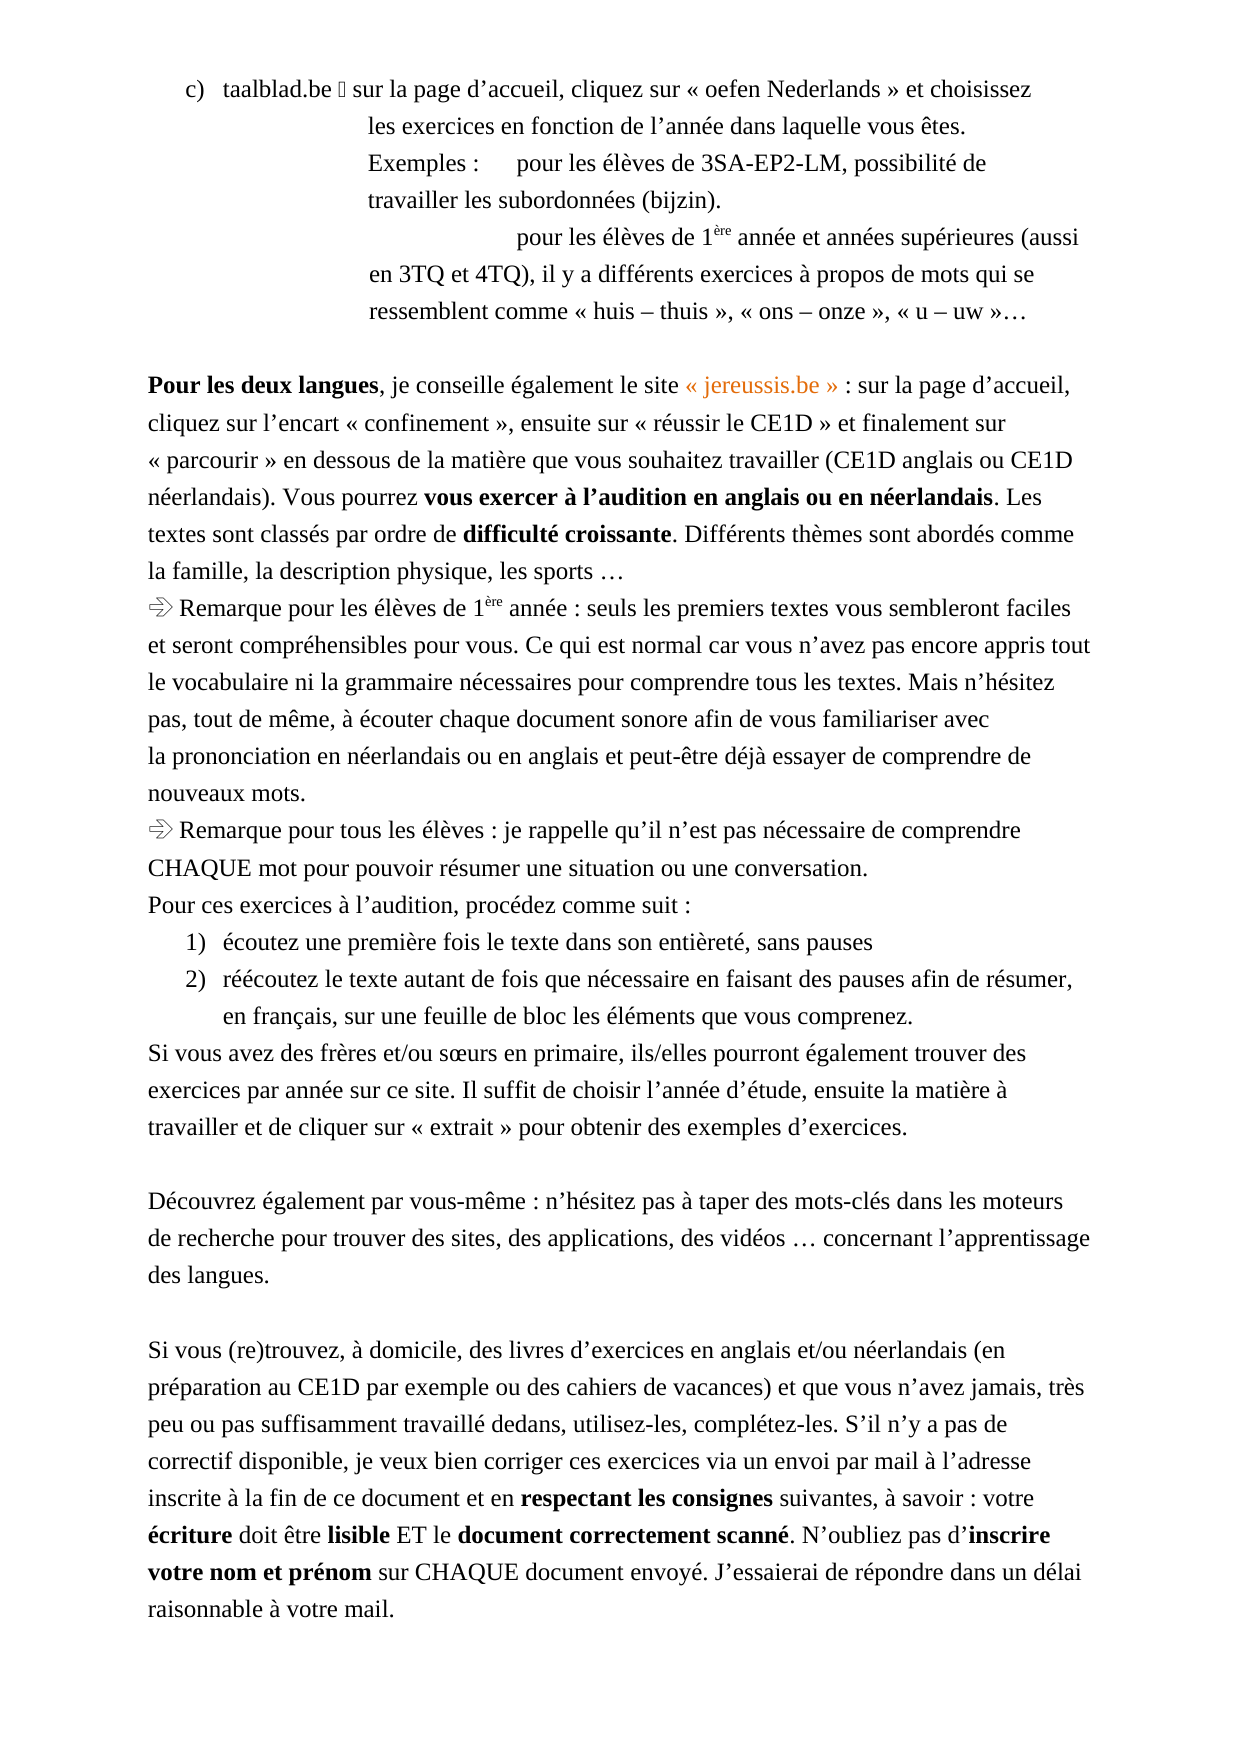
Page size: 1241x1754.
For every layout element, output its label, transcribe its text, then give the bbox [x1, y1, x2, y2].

list réécoutez le texte autant de fois que nécessaire en faisant des pauses afin de résumer, [185, 964, 1093, 993]
text « parcourir » en dessous de la matière que vous souhaitez travailler (CE1D anglais ou CE1D [148, 445, 1093, 473]
list travailler les subordonnées (bijzin). [295, 185, 1093, 214]
text la prononciation en néerlandais ou en anglais et peut-être déjà essayer de comprendre de [148, 741, 1093, 770]
text Pour ces exercices à l’audition, procédez comme suit : [148, 890, 1093, 918]
text le vocabulaire ni la grammaire nécessaires pour comprendre tous les textes. Mais n’hésitez [148, 667, 1093, 696]
list les exercices en fonction de l’année dans laquelle vous êtes. [295, 111, 1093, 140]
list taalblad.be sur la page d’accueil, cliquez sur « oefen Nederlands » et choisissez [185, 74, 1093, 103]
text et seront compréhensibles pour vous. Ce qui est normal car vous n’avez pas encore appris tout [148, 630, 1093, 659]
text exercices par année sur ce site. Il suffit de choisir l’année d’étude, ensuite la matière à [148, 1075, 1093, 1104]
text inscrite à la fin de ce document et en respectant les consignes suivantes, à savoir : votre [148, 1483, 1093, 1512]
text Si vous avez des frères et/ou sœurs en primaire, ils/elles pourront également trouver des [148, 1038, 1093, 1067]
text raisonnable à votre mail. [148, 1594, 1093, 1623]
text travailler et de cliquer sur « extrait » pour obtenir des exemples d’exercices. [148, 1112, 1093, 1141]
text cliquez sur l’encart « confinement », ensuite sur « réussir le CE1D » et finalement sur [148, 408, 1093, 436]
list en français, sur une feuille de bloc les éléments que vous comprenez. [223, 1001, 1093, 1030]
text en 3TQ et 4TQ), il y a différents exercices à propos de mots qui se [296, 259, 1093, 288]
text écriture doit être lisible ET le document correctement scanné. N’oubliez pas d’inscrire [148, 1520, 1093, 1549]
text néerlandais). Vous pourrez vous exercer à l’audition en anglais ou en néerlandais. Les [148, 482, 1093, 511]
text votre nom et prénom sur CHAQUE document envoyé. J’essaierai de répondre dans un délai [148, 1557, 1093, 1586]
text de recherche pour trouver des sites, des applications, des vidéos … concernant l’apprentissage [148, 1223, 1093, 1252]
text des langues. [148, 1261, 1093, 1289]
text préparation au CE1D par exemple ou des cahiers de vacances) et que vous n’avez jamais, très [148, 1372, 1093, 1401]
text Remarque pour les élèves de 1ère année : seuls les premiers textes vous sembleront faciles [148, 593, 1093, 622]
text pas, tout de même, à écouter chaque document sonore afin de vous familiariser avec [148, 704, 1093, 733]
text Remarque pour tous les élèves : je rappelle qu’il n’est pas nécessaire de comprendre [148, 816, 1093, 844]
text nouveaux mots. [148, 778, 1093, 807]
text CHAQUE mot pour pouvoir résumer une situation ou une conversation. [148, 853, 1093, 881]
list Exemples : pour les élèves de 3SA-EP2-LM, possibilité de [295, 148, 1093, 177]
text ressemblent comme « huis – thuis », « ons – onze », « u – uw »… [296, 296, 1093, 325]
list écoutez une première fois le texte dans son entièreté, sans pauses [185, 927, 1093, 956]
text correctif disponible, je veux bien corriger ces exercices via un envoi par mail à l’adresse [148, 1446, 1093, 1475]
text peu ou pas suffisamment travaillé dedans, utilisez-les, complétez-les. S’il n’y a pas de [148, 1409, 1093, 1438]
text Si vous (re)trouvez, à domicile, des livres d’exercices en anglais et/ou néerlandais (en [148, 1335, 1093, 1363]
text la famille, la description physique, les sports … [148, 556, 1093, 585]
text Découvrez également par vous-même : n’hésitez pas à taper des mots-clés dans les moteurs [148, 1186, 1093, 1215]
list pour les élèves de 1ère année et années supérieures (aussi [443, 222, 1093, 251]
text Pour les deux langues, je conseille également le site « jereussis.be » : sur la page d’accueil, [148, 371, 1093, 399]
text textes sont classés par ordre de difficulté croissante. Différents thèmes sont abordés comme [148, 519, 1093, 548]
